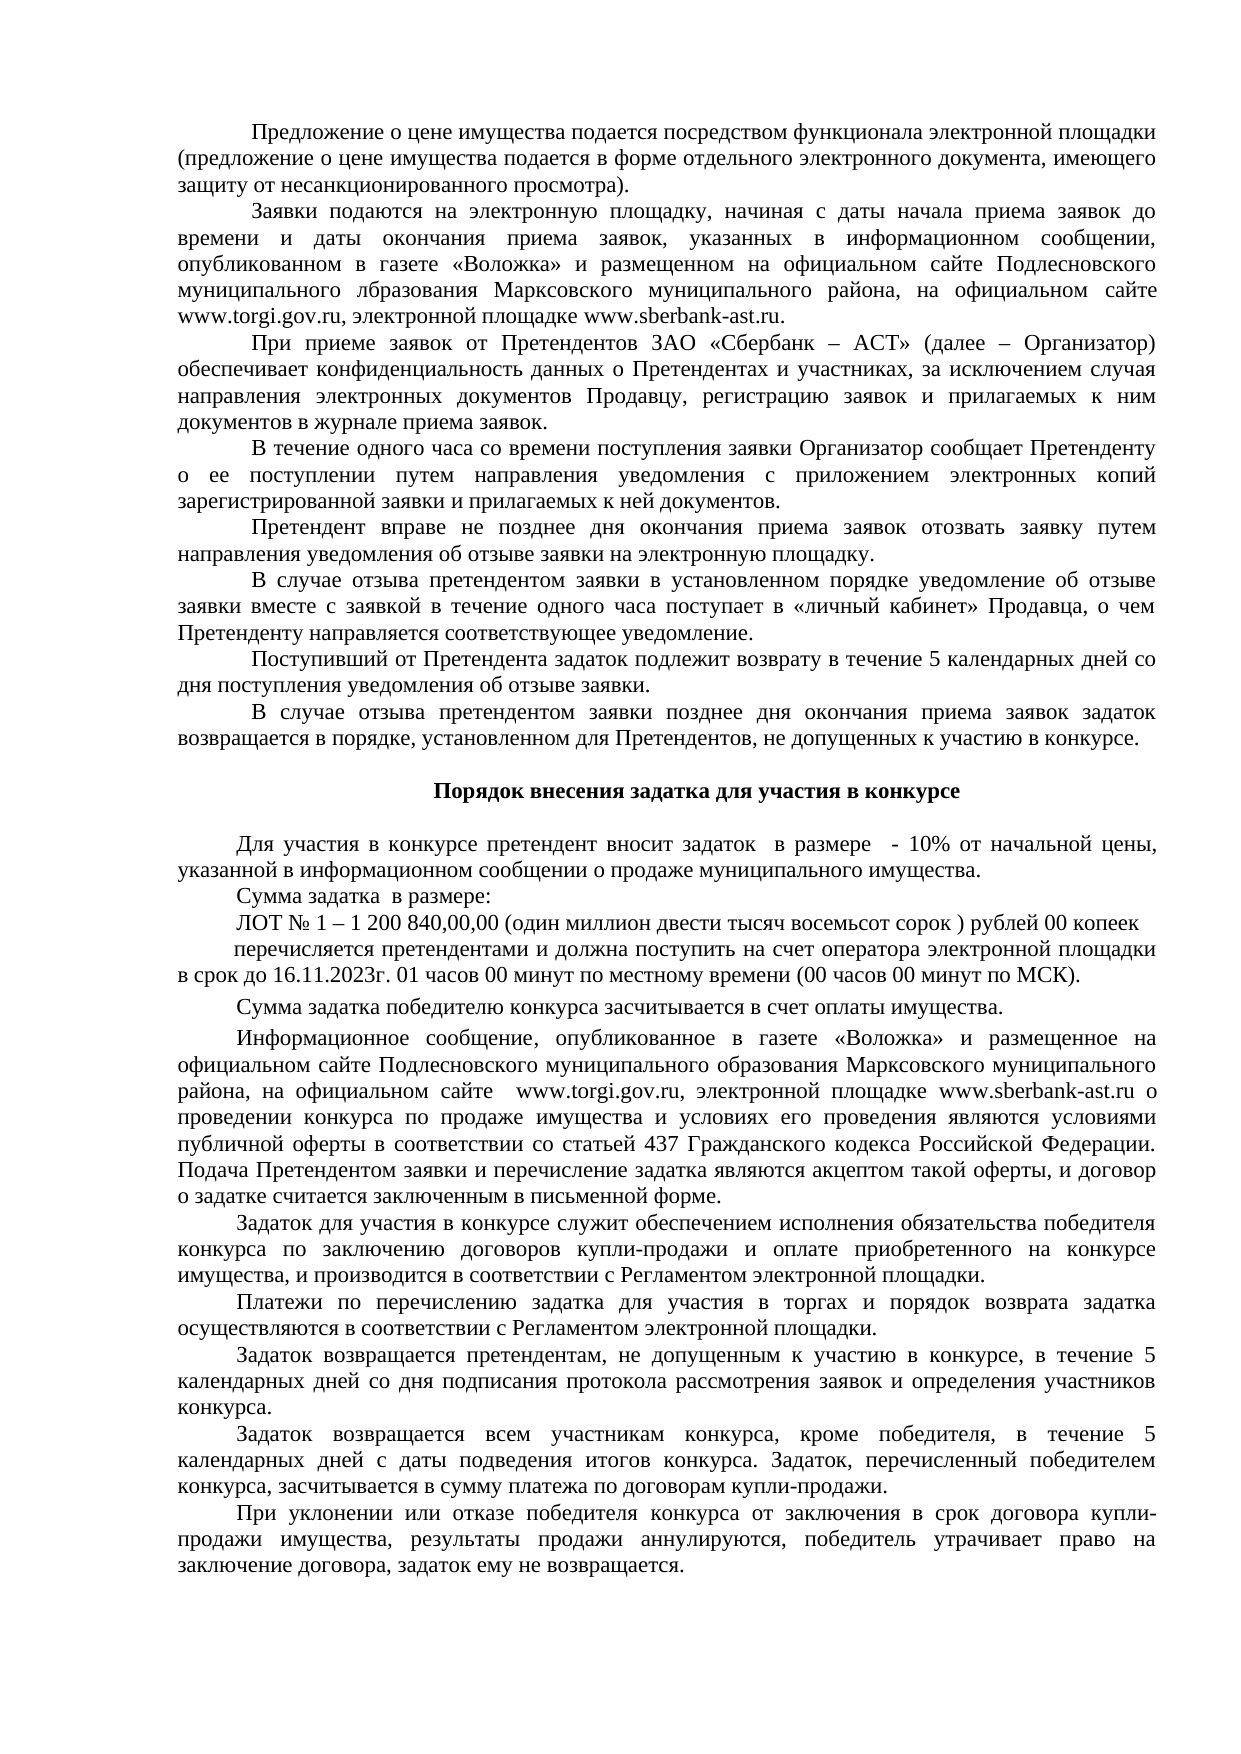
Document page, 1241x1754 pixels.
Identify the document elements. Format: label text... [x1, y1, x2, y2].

text Сумма задатка победителю конкурса засчитывается в счет оплаты имущества. [182, 993, 1152, 1019]
text Платежи по перечислению задатка для участия в торгах и порядок возврата задатка осуществляются в соответствии с Регламентом электронной площадки. [177, 1288, 1157, 1341]
text В случае отзыва претендентом заявки в установленном порядке уведомление об отзыве заявки вместе с заявкой в течение одного часа поступает в «личный кабинет» Продавца, о чем Претенденту направляется соответствующее уведомление. [177, 566, 1157, 645]
text При уклонении или отказе победителя конкурса от заключения в срок договора купли-продажи имущества, результаты продажи аннулируются, победитель утрачивает право на заключение договора, задаток ему не возвращается. [177, 1499, 1157, 1578]
text При приеме заявок от Претендентов ЗАО «Сбербанк – АСТ» (далее – Организатор) обеспечивает конфиденциальность данных о Претендентах и участниках, за исключением случая направления электронных документов Продавцу, регистрацию заявок и прилагаемых к ним документов в журнале приема заявок. [177, 329, 1157, 434]
text Задаток возвращается всем участникам конкурса, кроме победителя, в течение 5 календарных дней с даты подведения итогов конкурса. Задаток, перечисленный победителем конкурса, засчитывается в сумму платежа по договорам купли-продажи. [177, 1420, 1157, 1499]
text Претендент вправе не позднее дня окончания приема заявок отозвать заявку путем направления уведомления об отзыве заявки на электронную площадку. [177, 513, 1157, 566]
text Задаток возвращается претендентам, не допущенным к участию в конкурсе, в течение 5 календарных дней со дня подписания протокола рассмотрения заявок и определения участников конкурса. [177, 1341, 1157, 1420]
text перечисляется претендентами и должна поступить на счет оператора электронной площадки в срок до 16.11.2023г. 01 часов 00 минут по местному времени (00 часов 00 минут по МСК). [177, 935, 1157, 988]
text Поступивший от Претендента задаток подлежит возврату в течение 5 календарных дней со дня поступления уведомления об отзыве заявки. [177, 645, 1157, 698]
text Для участия в конкурсе претендент вносит задаток в размере - 10% от начальной цены, указанной в информационном сообщении о продаже муниципального имущества. [177, 830, 1157, 882]
text В случае отзыва претендентом заявки позднее дня окончания приема заявок задаток возвращается в порядке, установленном для Претендентов, не допущенных к участию в конкурсе. [177, 698, 1157, 751]
text Порядок внесения задатка для участия в конкурсе [177, 777, 1157, 803]
text Предложение о цене имущества подается посредством функционала электронной площадки (предложение о цене имущества подается в форме отдельного электронного документа, имеющего защиту от несанкционированного просмотра). [177, 118, 1157, 197]
text В течение одного часа со времени поступления заявки Организатор сообщает Претенденту о ее поступлении путем направления уведомления с приложением электронных копий зарегистрированной заявки и прилагаемых к ней документов. [177, 434, 1157, 513]
text Информационное сообщение, опубликованное в газете «Воложка» и размещенное на официальном сайте Подлесновского муниципального образования Марксовского муниципального района, на официальном сайте www.torgi.gov.ru, электронной площадке www.sberbank-ast.ru о проведении конкурса по продаже имущества и условиях его проведения являются условиями публичной оферты в соответствии со статьей 437 Гражданского кодекса Российской Федерации. Подача Претендентом заявки и перечисление задатка являются акцептом такой оферты, и договор о задатке считается заключенным в письменной форме. [177, 1024, 1157, 1209]
text Задаток для участия в конкурсе служит обеспечением исполнения обязательства победителя конкурса по заключению договоров купли-продажи и оплате приобретенного на конкурсе имущества, и производится в соответствии с Регламентом электронной площадки. [177, 1209, 1157, 1288]
text Сумма задатка в размере: [177, 882, 1157, 909]
text Заявки подаются на электронную площадку, начиная с даты начала приема заявок до времени и даты окончания приема заявок, указанных в информационном сообщении, опубликованном в газете «Воложка» и размещенном на официальном сайте Подлесновского муниципального лбразования Марксовского муниципального района, на официальном сайте www.torgi.gov.ru, электронной площадке www.sberbank-ast.ru. [177, 197, 1157, 329]
text ЛОТ № 1 – 1 200 840,00,00 (один миллион двести тысяч восемьсот сорок ) рублей 00 копеек [177, 909, 1157, 935]
